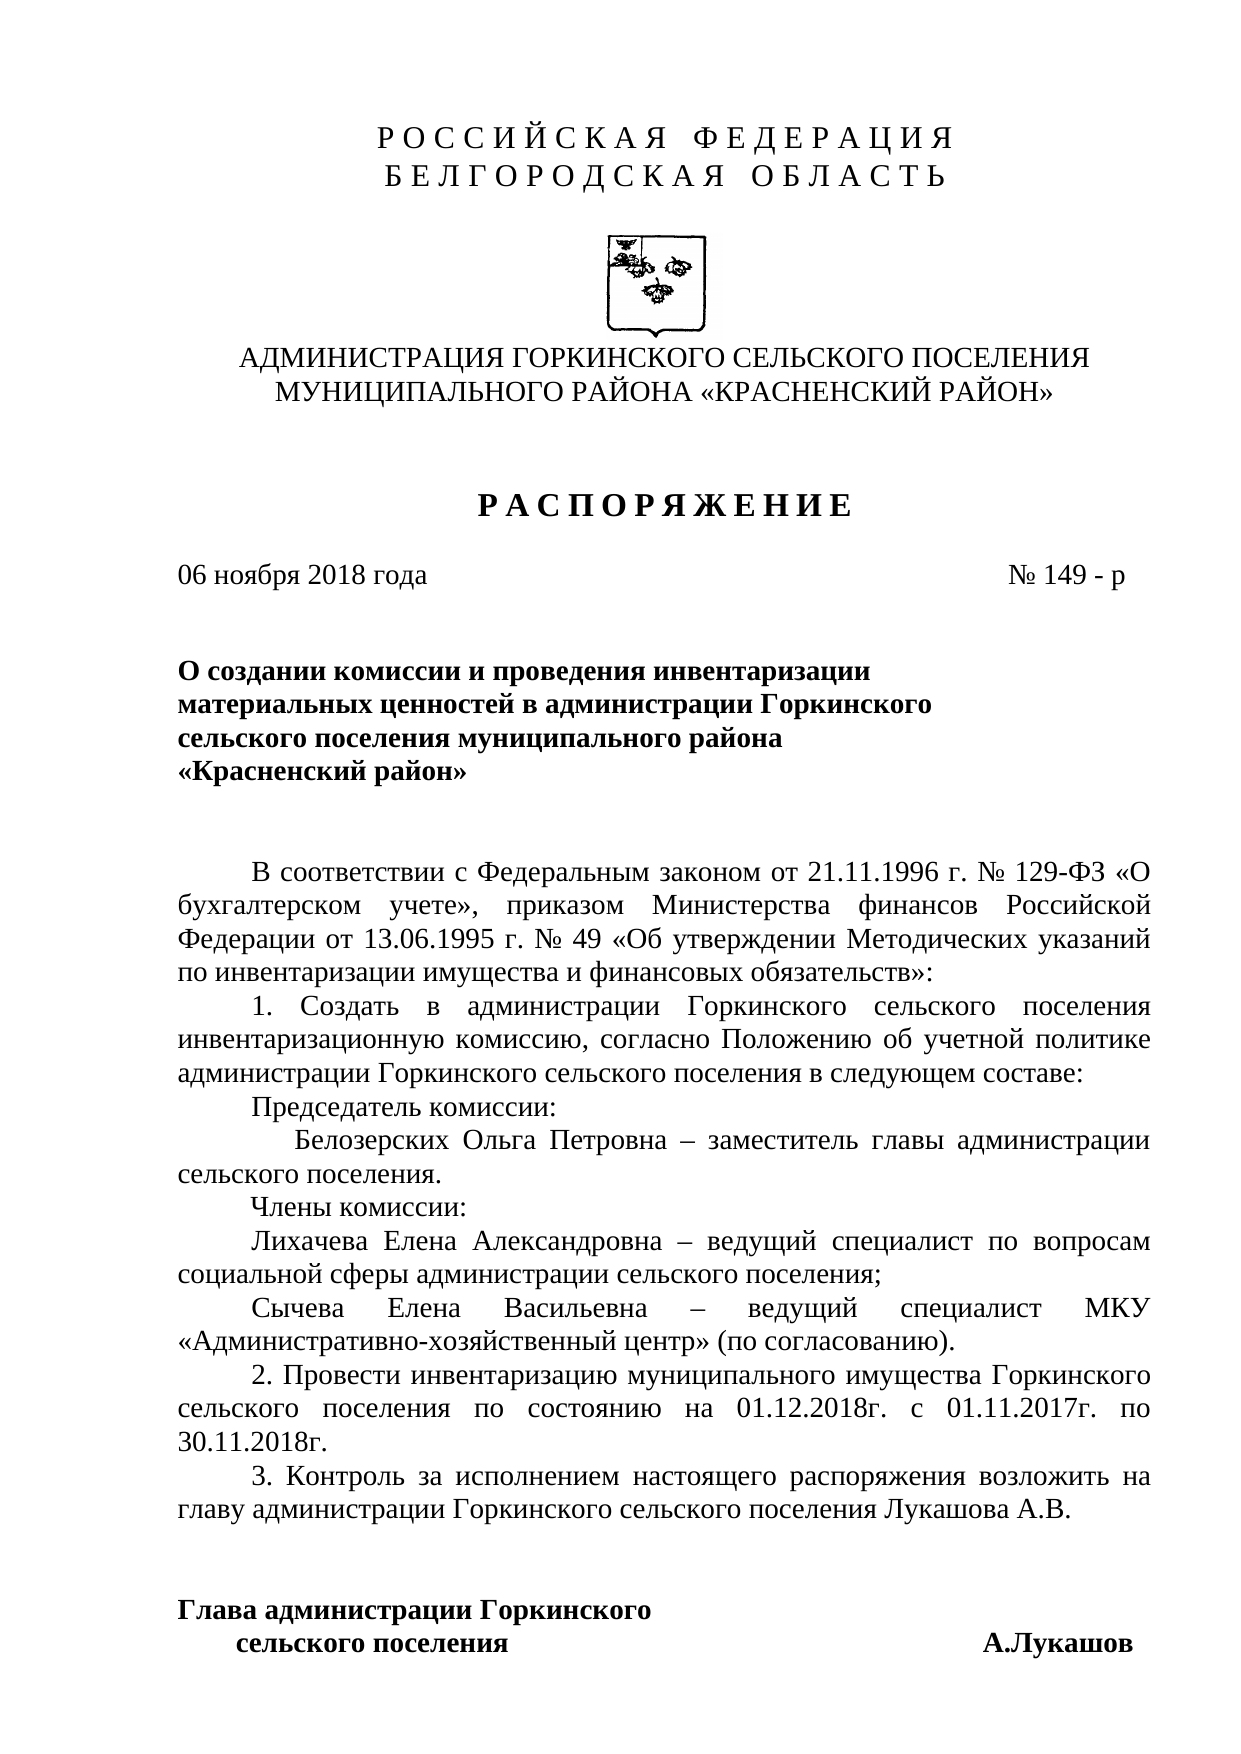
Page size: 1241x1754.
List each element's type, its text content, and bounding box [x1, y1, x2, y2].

text Лихачева Елена Александровна – ведущий специалист по вопросам социальной сферы администрации сельского поселения; [177, 1223, 1152, 1290]
text белгородская область [177, 156, 1152, 194]
text сельского поселения А.Лукашов [177, 1625, 1152, 1659]
text РАСПОРЯЖЕНИЕ [177, 485, 1152, 523]
text 3. Контроль за исполнением настоящего распоряжения возложить на главу администрации Горкинского сельского поселения Лукашова А.В. [177, 1458, 1152, 1525]
text АДМИНИСТРАЦИЯ ГОРКИНСКОГО СЕЛЬСКОГО ПОСЕЛЕНИЯ [177, 340, 1152, 374]
text материальных ценностей в администрации Горкинского [177, 686, 1152, 720]
text МУНИЦИПАЛЬНОГО РАЙОНА «КРАСНЕНСКИЙ РАЙОН» [177, 374, 1152, 407]
text Белозерских Ольга Петровна – заместитель главы администрации сельского поселения. [177, 1122, 1152, 1189]
text Председатель комиссии: [177, 1089, 1152, 1122]
text российская федерация [177, 118, 1152, 156]
text «Красненский район» [177, 753, 1152, 787]
text сельского поселения муниципального района [177, 720, 1152, 753]
text 1. Создать в администрации Горкинского сельского поселения инвентаризационную комиссию, согласно Положению об учетной политике администрации Горкинского сельского поселения в следующем составе: [177, 988, 1152, 1089]
picture [605, 232, 724, 340]
text Члены комиссии: [177, 1189, 1152, 1223]
text В соответствии с Федеральным законом от 21.11.1996 г. № 129-ФЗ «О бухгалтерском учете», приказом Министерства финансов Российской Федерации от 13.06.1995 г. № 49 «Об утверждении Методических указаний по инвентаризации имущества и финансовых обязательств»: [177, 854, 1152, 988]
text Сычева Елена Васильевна – ведущий специалист МКУ «Административно-хозяйственный центр» (по согласованию). [177, 1290, 1152, 1357]
text 2. Провести инвентаризацию муниципального имущества Горкинского сельского поселения по состоянию на 01.12.2018г. с 01.11.2017г. по 30.11.2018г. [177, 1357, 1152, 1458]
text О создании комиссии и проведения инвентаризации [177, 653, 1152, 686]
text Глава администрации Горкинского [177, 1592, 1152, 1625]
text 06 ноября 2018 года № 149 - р [177, 557, 1152, 590]
